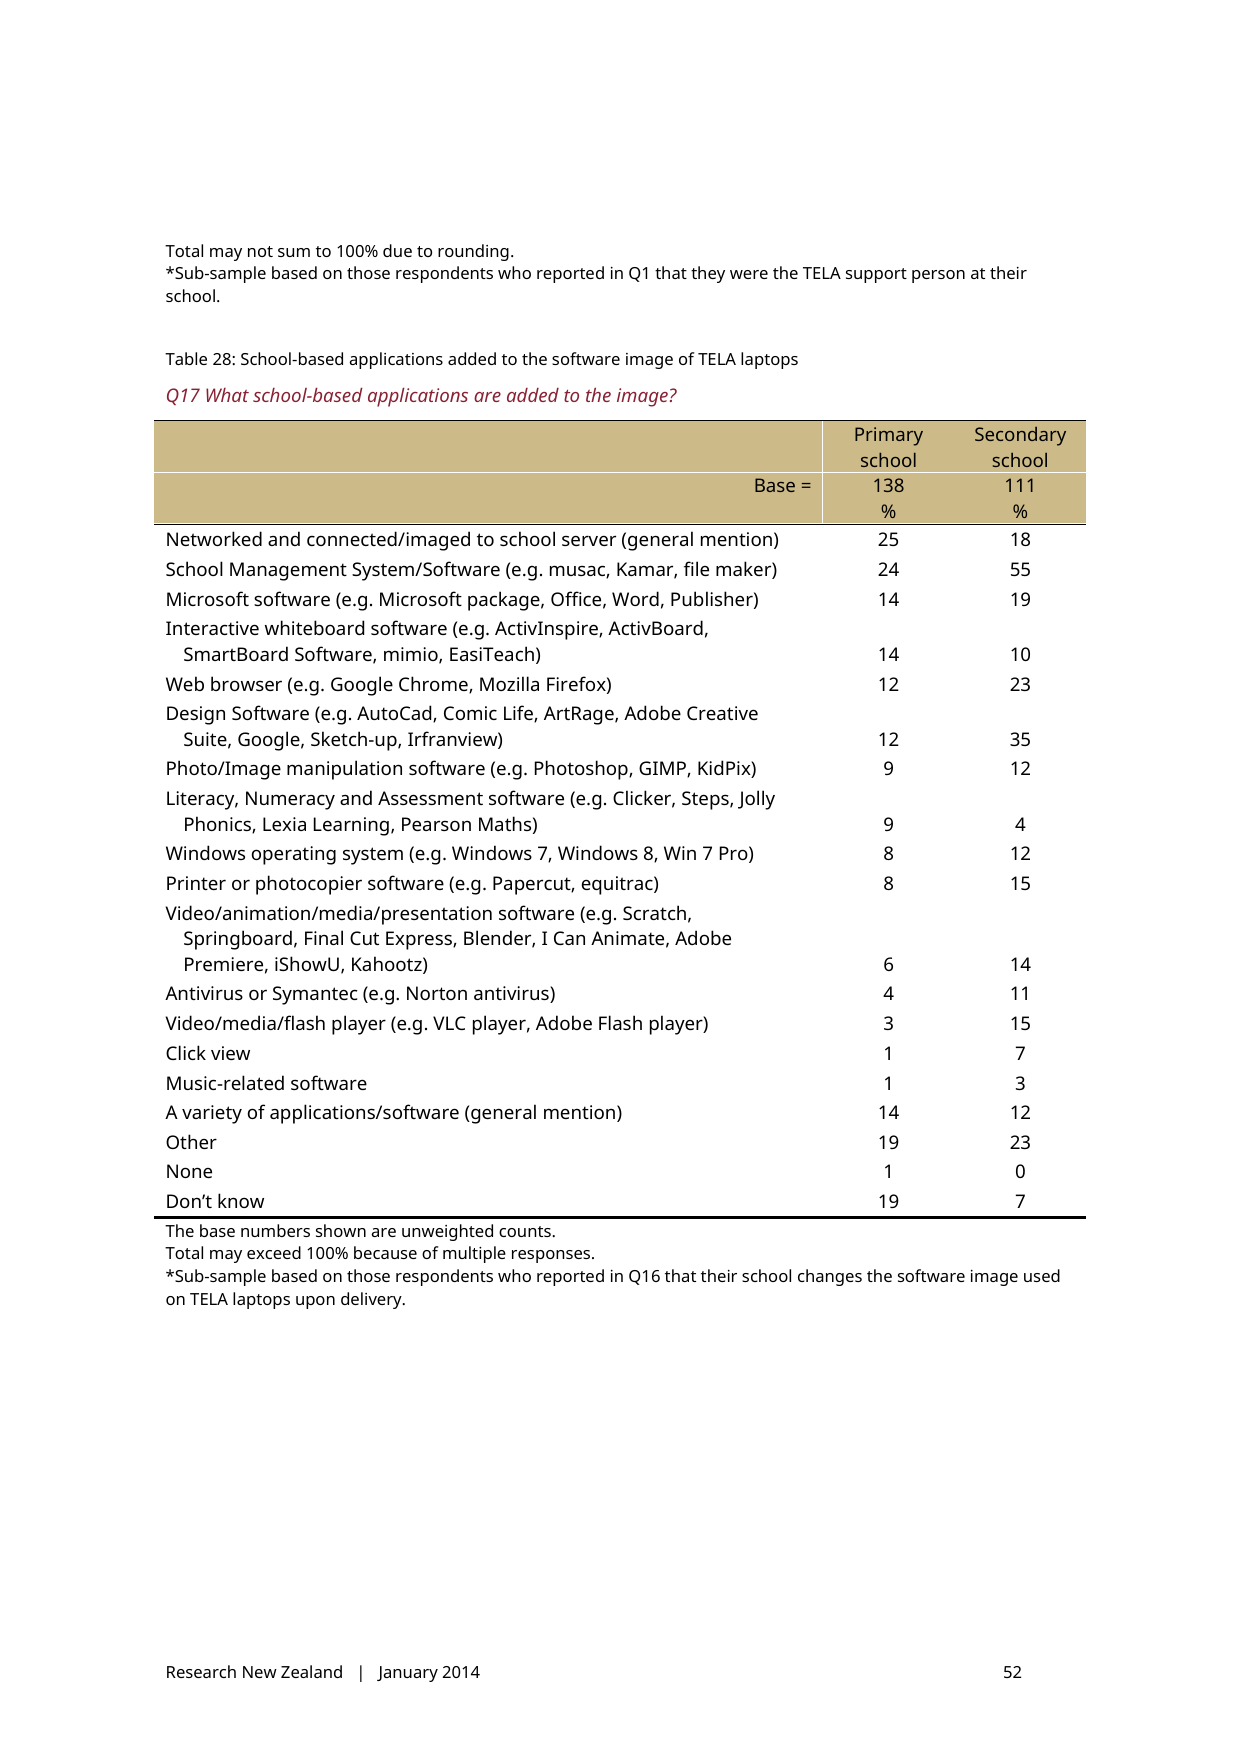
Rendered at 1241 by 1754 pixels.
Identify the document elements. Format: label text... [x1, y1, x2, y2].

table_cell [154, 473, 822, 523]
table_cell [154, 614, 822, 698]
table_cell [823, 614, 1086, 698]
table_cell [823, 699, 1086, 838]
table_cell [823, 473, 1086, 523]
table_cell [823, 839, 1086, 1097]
text *Sub-sample based on those respondents who reported in Q16 that their school changes the software image used on TELA laptops upon delivery. [165, 1265, 1075, 1310]
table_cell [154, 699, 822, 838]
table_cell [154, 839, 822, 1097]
text Total may not sum to 100% due to rounding. [165, 239, 1075, 262]
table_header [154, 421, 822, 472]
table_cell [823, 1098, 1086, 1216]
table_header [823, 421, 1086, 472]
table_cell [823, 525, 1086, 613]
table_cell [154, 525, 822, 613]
text Q17 What school-based applications are added to the image? [165, 382, 1075, 408]
text *Sub-sample based on those respondents who reported in Q1 that they were the TELA support person at their school. [165, 262, 1075, 307]
text The base numbers shown are unweighted counts. [165, 1219, 1075, 1242]
text Total may exceed 100% because of multiple responses. [165, 1242, 1075, 1265]
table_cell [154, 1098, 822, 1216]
